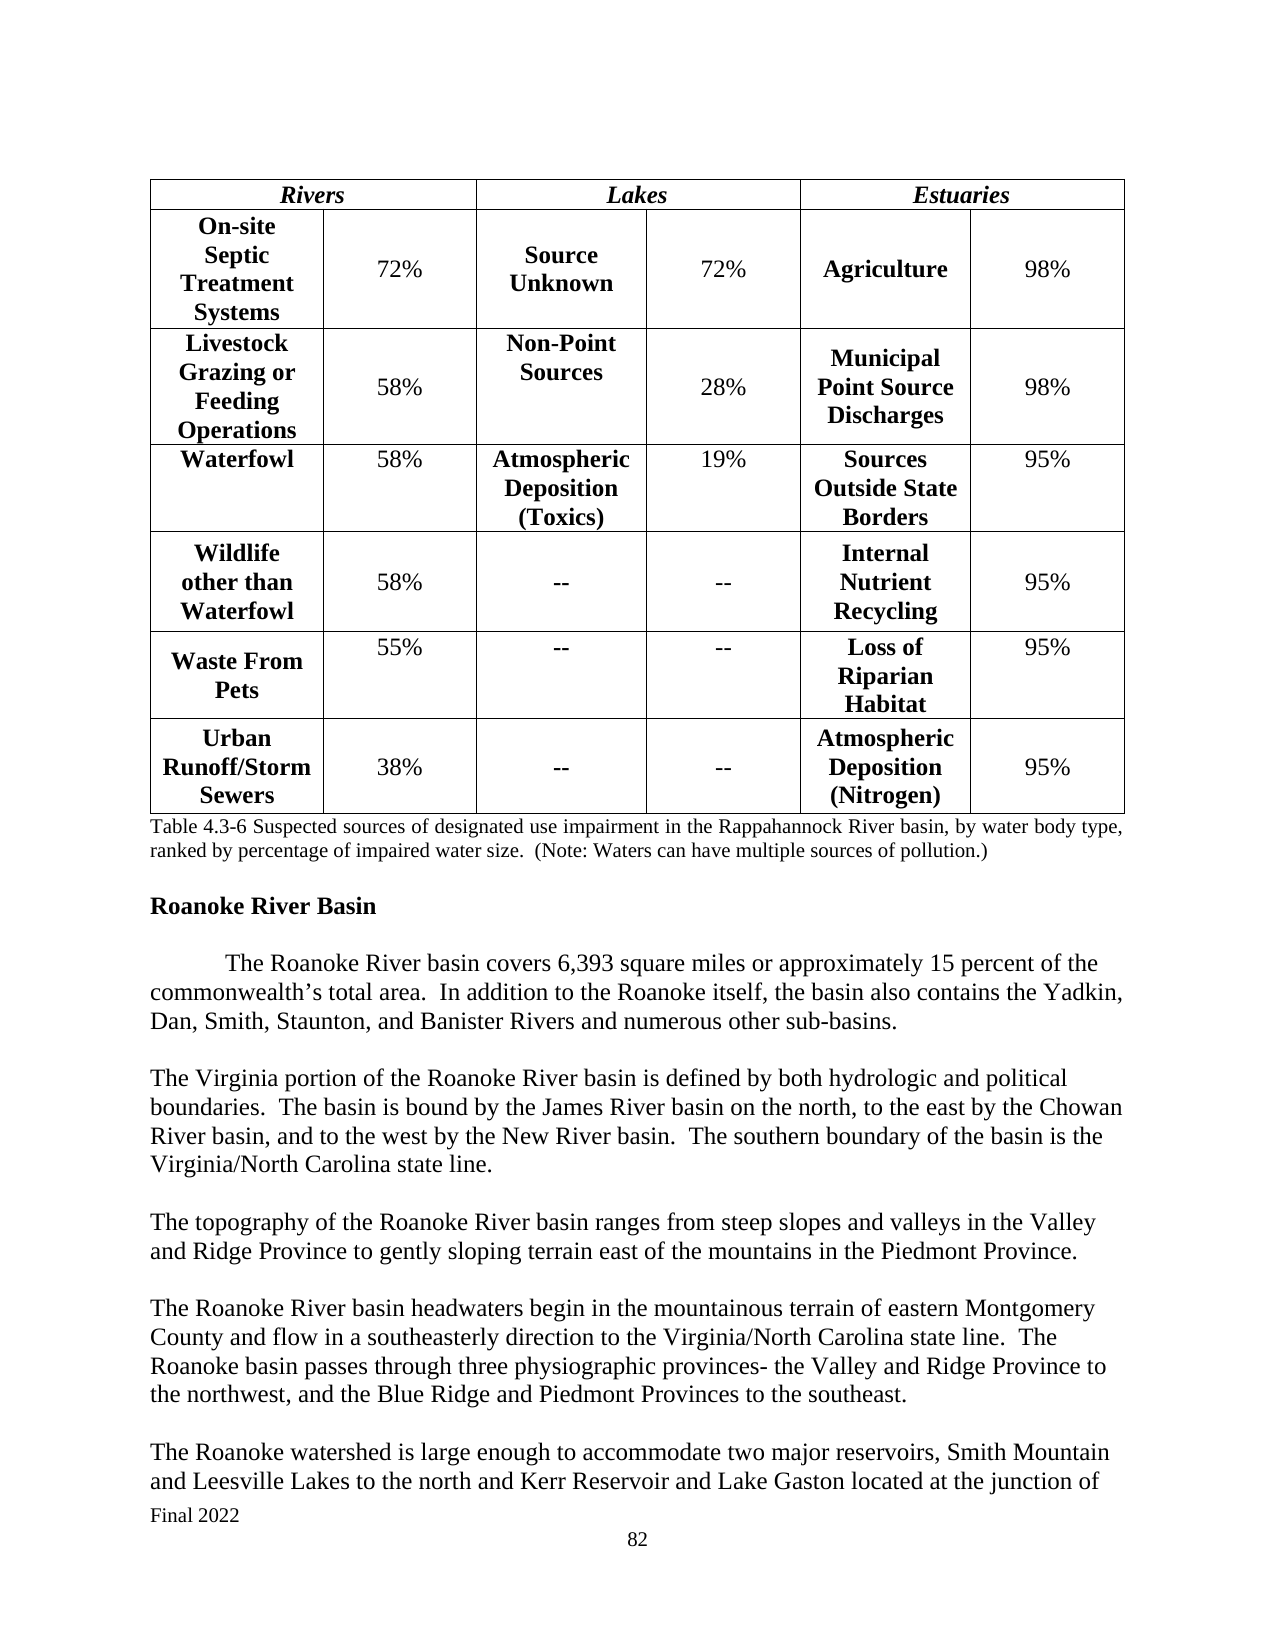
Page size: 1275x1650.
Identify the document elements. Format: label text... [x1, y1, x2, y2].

table_cell Atmospheric Deposition (Toxics) [477, 445, 646, 531]
table_cell -- [647, 632, 800, 718]
table_cell 28% [647, 329, 800, 443]
text The topography of the Roanoke River basin ranges from steep slopes and valleys in the Valley and Ridge Province to gently sloping terrain east of the mountains in the Piedmont Province. [150, 1207, 1125, 1264]
table_cell Livestock Grazing or Feeding Operations [151, 329, 323, 443]
table_cell 95% [971, 445, 1124, 531]
text The Roanoke River basin covers 6,393 square miles or approximately 15 percent of the commonwealth’s total area. In addition to the Roanoke itself, the basin also contains the Yadkin, Dan, Smith, Staunton, and Banister Rivers and numerous other sub-basins. [150, 948, 1125, 1034]
table_header Lakes [477, 180, 800, 208]
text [150, 1437, 1125, 1494]
table_cell Agriculture [801, 210, 970, 327]
table_cell -- [477, 719, 646, 813]
table_cell -- [477, 532, 646, 631]
table_cell Source Unknown [477, 210, 646, 327]
text Table 4.3-6 Suspected sources of designated use impairment in the Rappahannock River basin, by water body type, ranked by percentage of impaired water size. (Note: Waters can have multiple sources of pollution.) [150, 814, 1125, 862]
table_cell 58% [324, 532, 476, 631]
table_cell 72% [324, 210, 476, 327]
text The Virginia portion of the Roanoke River basin is defined by both hydrologic and political boundaries. The basin is bound by the James River basin on the north, to the east by the Chowan River basin, and to the west by the New River basin. The southern boundary of the basin is the Virginia/North Carolina state line. [150, 1063, 1125, 1178]
table_cell 38% [324, 719, 476, 813]
table_cell 55% [324, 632, 476, 718]
table_cell Sources Outside State Borders [801, 445, 970, 531]
table_cell Wildlife other than Waterfowl [151, 532, 323, 631]
table_cell Urban Runoff/Storm Sewers [151, 719, 323, 813]
table_cell -- [477, 632, 646, 718]
table_cell Municipal Point Source Discharges [801, 329, 970, 443]
table_cell 98% [971, 329, 1124, 443]
table_cell 95% [971, 532, 1124, 631]
table_cell 95% [971, 719, 1124, 813]
table_cell Loss of Riparian Habitat [801, 632, 970, 718]
table_cell 95% [971, 632, 1124, 718]
text Roanoke River Basin [150, 891, 1125, 919]
text The Roanoke River basin headwaters begin in the mountainous terrain of eastern Montgomery County and flow in a southeasterly direction to the Virginia/North Carolina state line. The Roanoke basin passes through three physiographic provinces- the Valley and Ridge Province to the northwest, and the Blue Ridge and Piedmont Provinces to the southeast. [150, 1293, 1125, 1408]
table_cell 58% [324, 329, 476, 443]
table_header Estuaries [801, 180, 1124, 208]
table_header Rivers [151, 180, 476, 208]
table_cell 19% [647, 445, 800, 531]
table_cell -- [647, 532, 800, 631]
table_cell 98% [971, 210, 1124, 327]
table_cell Internal Nutrient Recycling [801, 532, 970, 631]
table_cell -- [647, 719, 800, 813]
table_cell Waterfowl [151, 445, 323, 531]
table_cell Non-Point Sources [477, 329, 646, 443]
table_cell 72% [647, 210, 800, 327]
table_cell Waste From Pets [151, 632, 323, 718]
table_cell 58% [324, 445, 476, 531]
table_cell Atmospheric Deposition (Nitrogen) [801, 719, 970, 813]
table_cell On-site Septic Treatment Systems [151, 210, 323, 327]
